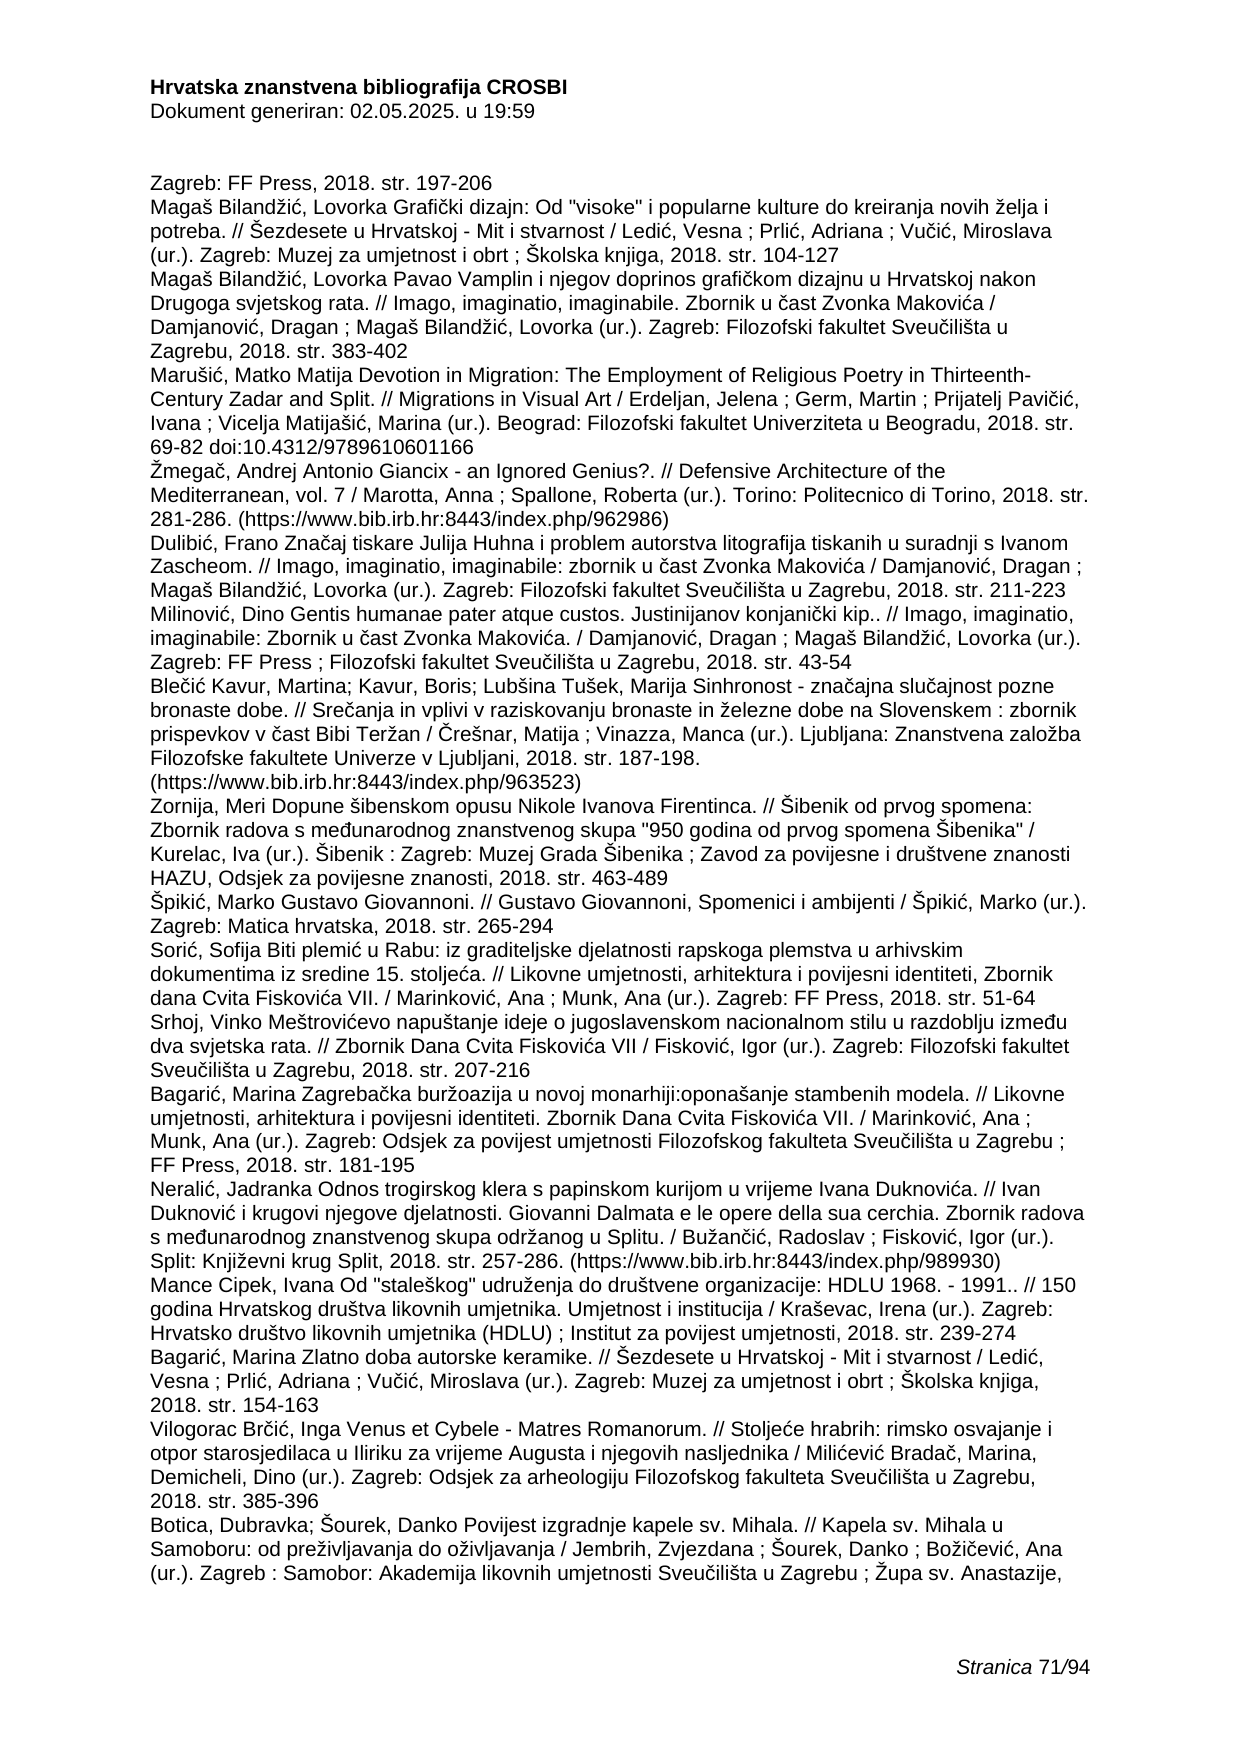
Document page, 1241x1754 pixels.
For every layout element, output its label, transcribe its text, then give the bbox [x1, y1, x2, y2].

text Magaš Bilandžić, Lovorka [150, 195, 1090, 267]
text Blečić Kavur, Martina; Kavur, Boris; Lubšina Tušek, Marija [150, 674, 1090, 794]
text Bagarić, Marina [150, 1345, 1090, 1417]
text Milinović, Dino [150, 602, 1090, 674]
text Dulibić, Frano [150, 530, 1090, 602]
text Bagarić, Marina [150, 1081, 1090, 1177]
text Špikić, Marko [150, 890, 1090, 938]
text Magaš Bilandžić, Lovorka [150, 267, 1090, 363]
text Neralić, Jadranka [150, 1177, 1090, 1273]
text Šeparović, Ana [150, 171, 1090, 195]
text Marušić, Matko Matija [150, 363, 1090, 458]
text Vilogorac Brčić, Inga [150, 1417, 1090, 1513]
text Zornija, Meri [150, 794, 1090, 890]
text Srhoj, Vinko [150, 1009, 1090, 1081]
text Sorić, Sofija [150, 938, 1090, 1009]
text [150, 1513, 1090, 1584]
text Žmegač, Andrej [150, 458, 1090, 530]
text Mance Cipek, Ivana [150, 1273, 1090, 1345]
